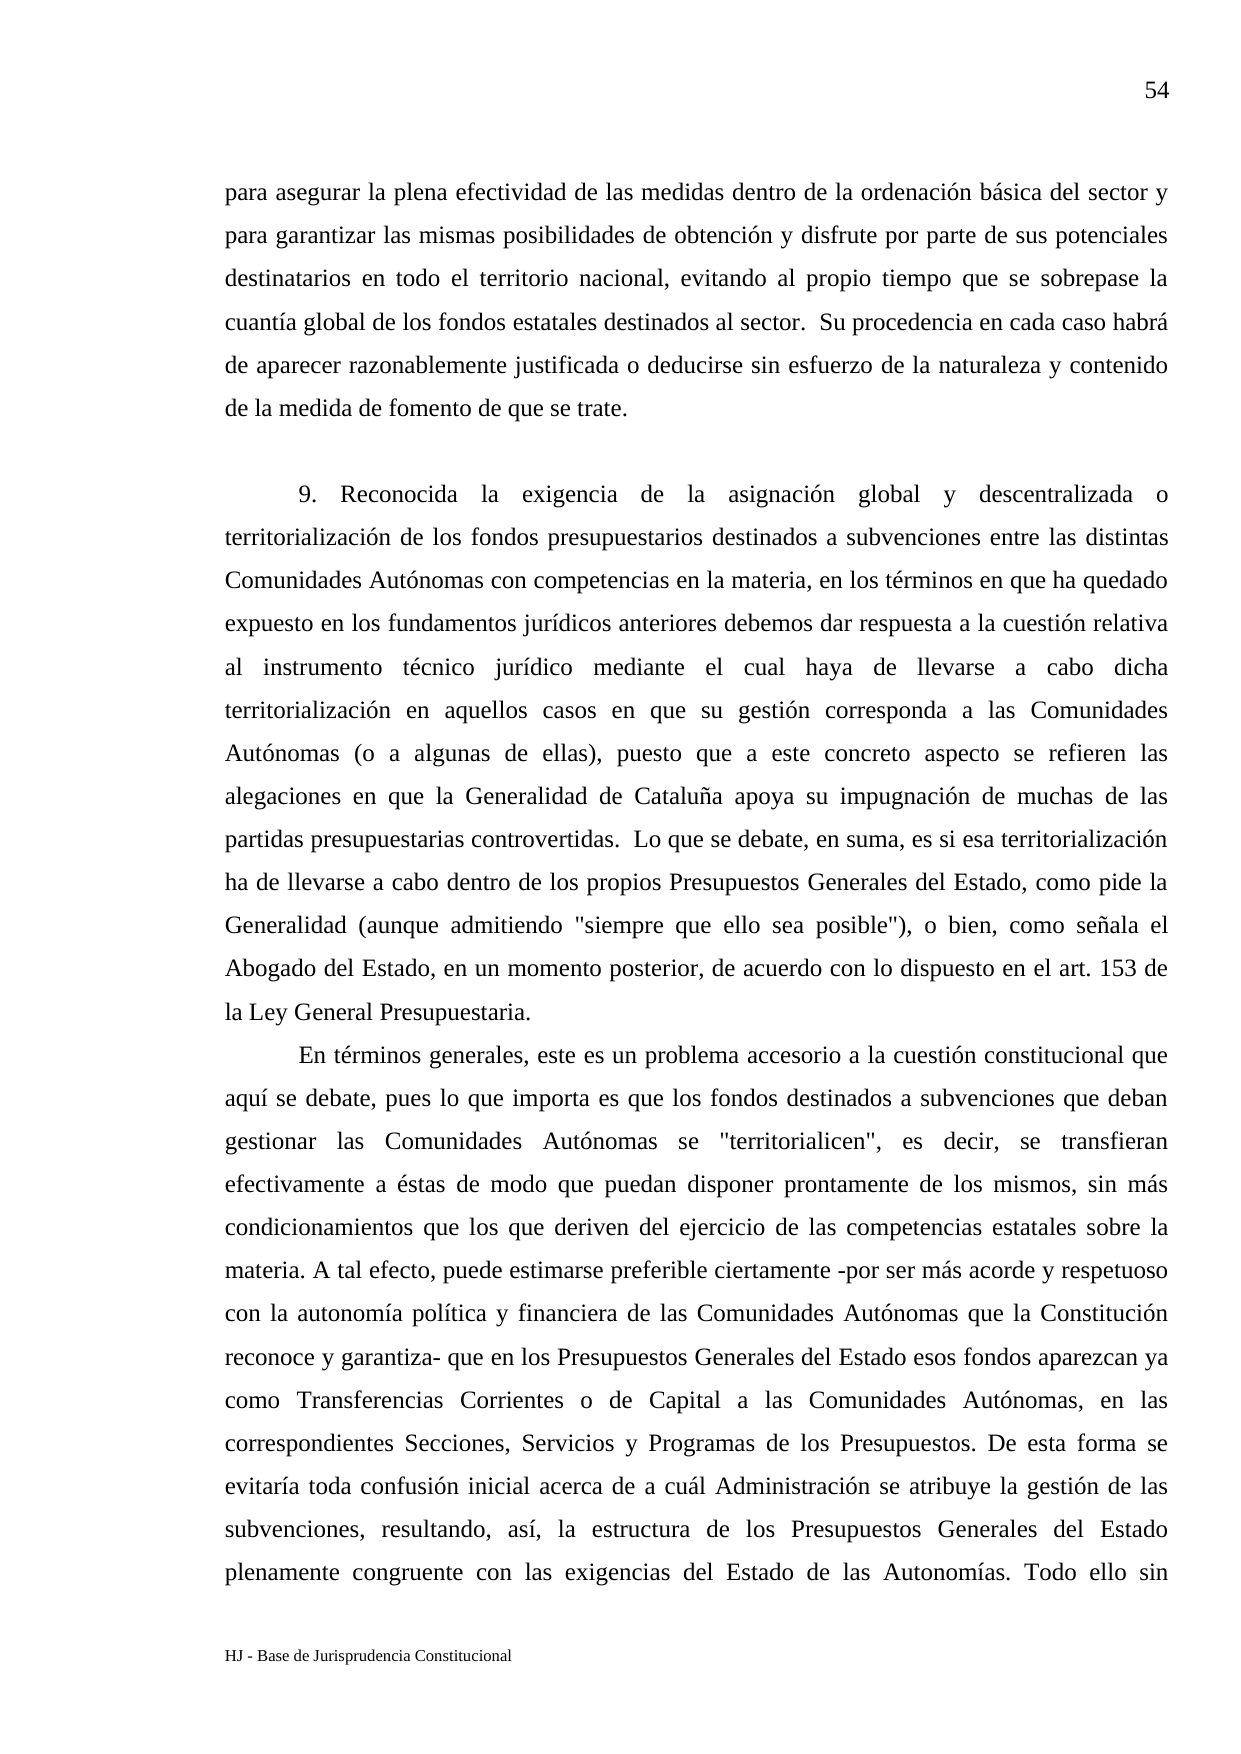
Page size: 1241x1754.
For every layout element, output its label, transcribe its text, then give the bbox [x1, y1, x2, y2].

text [224, 177, 1169, 422]
text 9. Reconocida la exigencia de la asignación global y descentralizada o territorialización de los fondos presupuestarios destinados a subvenciones entre las distintas Comunidades Autónomas con competencias en la materia, en los términos en que ha quedado expuesto en los fundamentos jurídicos anteriores debemos dar respuesta a la cuestión relativa al instrumento técnico jurídico mediante el cual haya de llevarse a cabo dicha territorialización en aquellos casos en que su gestión corresponda a las Comunidades Autónomas (o a algunas de ellas), puesto que a este concreto aspecto se refieren las alegaciones en que la Generalidad de Cataluña apoya su impugnación de muchas de las partidas presupuestarias controvertidas. Lo que se debate, en suma, es si esa territorialización ha de llevarse a cabo dentro de los propios Presupuestos Generales del Estado, como pide la Generalidad (aunque admitiendo "siempre que ello sea posible"), o bien, como señala el Abogado del Estado, en un momento posterior, de acuerdo con lo dispuesto en el art. 153 de la Ley General Presupuestaria. [224, 479, 1169, 1025]
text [224, 1040, 1169, 1586]
